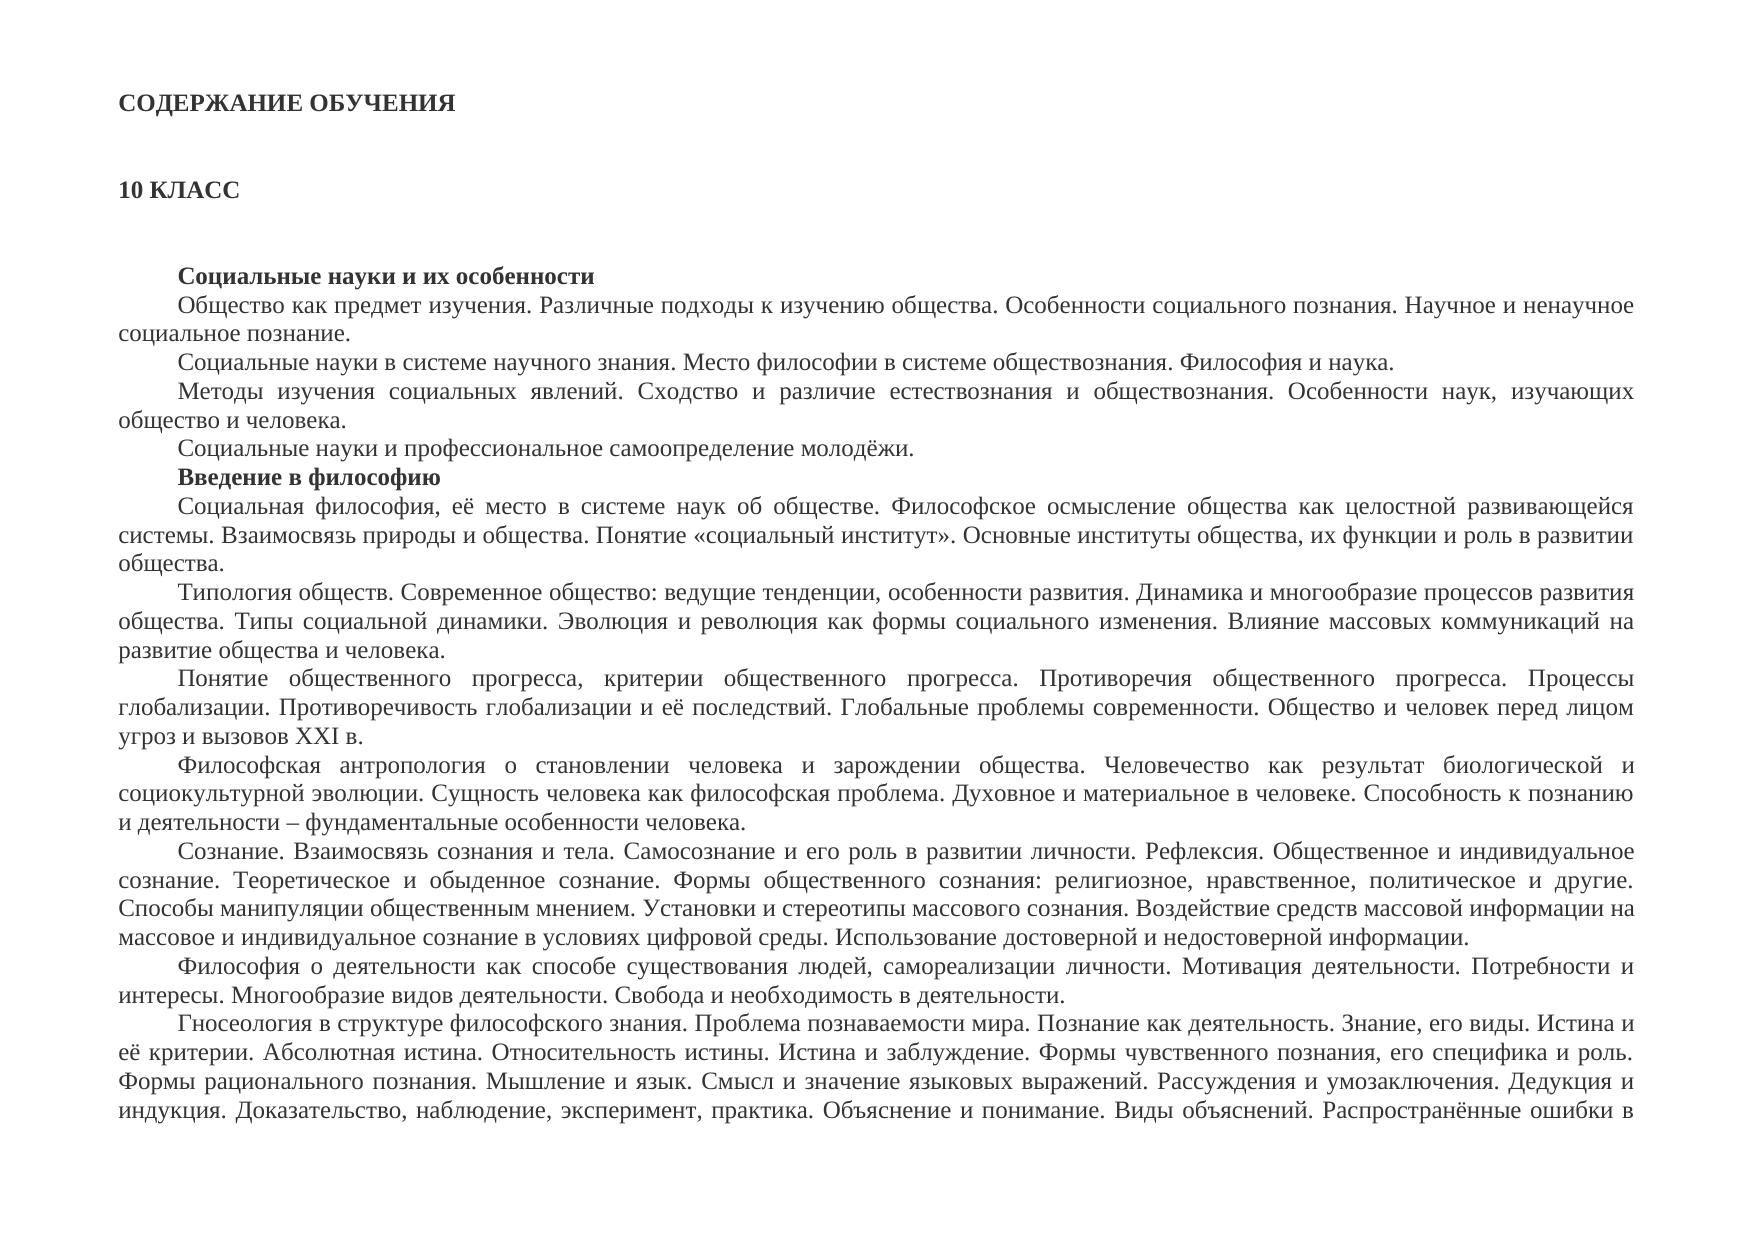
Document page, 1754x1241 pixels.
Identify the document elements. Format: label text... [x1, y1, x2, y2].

text Понятие общественного прогресса, критерии общественного прогресса. Противоречия общественного прогресса. Процессы глобализации. Противоречивость глобализации и её последствий. Глобальные проблемы современности. Общество и человек перед лицом угроз и вызовов XXI в. [118, 663, 1636, 750]
text Общество как предмет изучения. Различные подходы к изучению общества. Особенности социального познания. Научное и ненаучное социальное познание. [118, 290, 1636, 347]
text Социальные науки и их особенности [118, 261, 1636, 290]
text Сознание. Взаимосвязь сознания и тела. Самосознание и его роль в развитии личности. Рефлексия. Общественное и индивидуальное сознание. Теоретическое и обыденное сознание. Формы общественного сознания: религиозное, нравственное, политическое и другие. Способы манипуляции общественным мнением. Установки и стереотипы массового сознания. Воздействие средств массовой информации на массовое и индивидуальное сознание в условиях цифровой среды. Использование достоверной и недостоверной информации. [118, 836, 1636, 951]
text Введение в философию [118, 462, 1636, 491]
text Социальные науки в системе научного знания. Место философии в системе обществознания. Философия и наука. [118, 347, 1636, 376]
text СОДЕРЖАНИЕ ОБУЧЕНИЯ [118, 88, 1636, 117]
text 10 КЛАСС [118, 175, 1636, 203]
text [118, 1008, 1636, 1123]
text Типология обществ. Современное общество: ведущие тенденции, особенности развития. Динамика и многообразие процессов развития общества. Типы социальной динамики. Эволюция и революция как формы социального изменения. Влияние массовых коммуникаций на развитие общества и человека. [118, 577, 1636, 663]
text Социальная философия, её место в системе наук об обществе. Философское осмысление общества как целостной развивающейся системы. Взаимосвязь природы и общества. Понятие «социальный институт». Основные институты общества, их функции и роль в развитии общества. [118, 491, 1636, 577]
text Методы изучения социальных явлений. Сходство и различие естествознания и обществознания. Особенности наук, изучающих общество и человека. [118, 376, 1636, 433]
text Философия о деятельности как способе существования людей, самореализации личности. Мотивация деятельности. Потребности и интересы. Многообразие видов деятельности. Свобода и необходимость в деятельности. [118, 951, 1636, 1008]
text Социальные науки и профессиональное самоопределение молодёжи. [118, 433, 1636, 462]
text Философская антропология о становлении человека и зарождении общества. Человечество как результат биологической и социокультурной эволюции. Сущность человека как философская проблема. Духовное и материальное в человеке. Способность к познанию и деятельности – фундаментальные особенности человека. [118, 750, 1636, 836]
